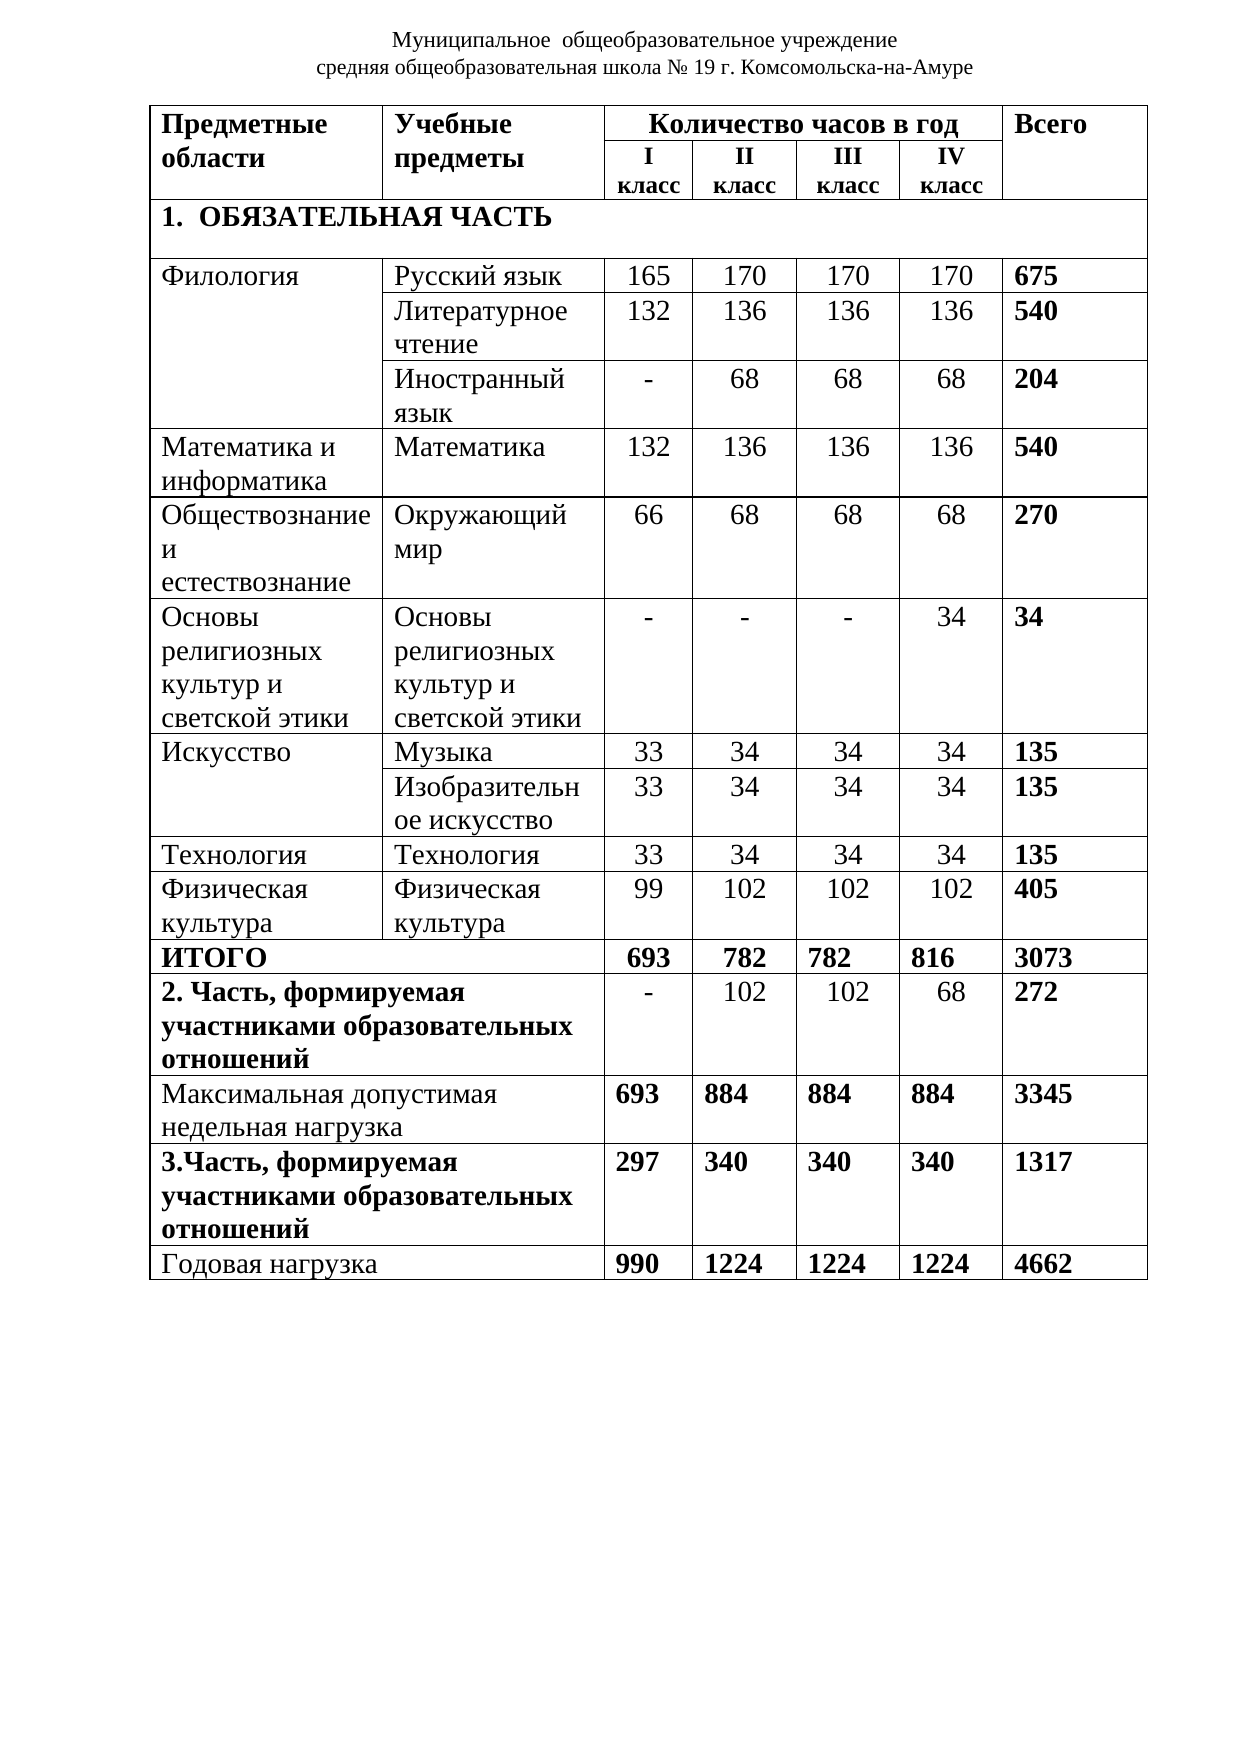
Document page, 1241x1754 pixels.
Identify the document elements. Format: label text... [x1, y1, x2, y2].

table_cell 102 [797, 974, 899, 1075]
table_cell Физическая культура [383, 872, 604, 939]
table_cell - [797, 599, 899, 733]
table_cell 170 [900, 259, 1002, 292]
table_cell ИТОГО [151, 940, 604, 973]
table_cell 340 [693, 1144, 796, 1245]
table_cell 1317 [1003, 1144, 1147, 1245]
table_cell 136 [693, 429, 796, 496]
table_cell 272 [1003, 974, 1147, 1075]
table_cell 3.Часть, формируемая участниками образовательных отношений [151, 1144, 604, 1245]
table_cell 884 [797, 1076, 899, 1143]
table_cell 782 [693, 940, 796, 973]
table_cell Литературное чтение [383, 293, 604, 360]
table_cell Иностранный язык [383, 361, 604, 428]
table_cell 405 [1003, 872, 1147, 939]
table_cell 135 [1003, 769, 1147, 836]
table_cell 132 [605, 293, 692, 360]
table_cell Технология [151, 837, 382, 871]
table_cell 34 [900, 734, 1002, 768]
table_cell 102 [693, 872, 796, 939]
table_cell 204 [1003, 361, 1147, 428]
table_cell 675 [1003, 259, 1147, 292]
table_cell 540 [1003, 293, 1147, 360]
table_cell 340 [900, 1144, 1002, 1245]
table_cell 136 [900, 429, 1002, 496]
table_cell 4662 [1003, 1246, 1147, 1279]
table_cell Годовая нагрузка [151, 1246, 604, 1279]
table_cell 135 [1003, 734, 1147, 768]
table_cell - [605, 974, 692, 1075]
table_cell Музыка [383, 734, 604, 768]
table_cell 34 [797, 734, 899, 768]
table_cell 1224 [693, 1246, 796, 1279]
table_cell 884 [693, 1076, 796, 1143]
table_cell 68 [900, 361, 1002, 428]
table_cell 99 [605, 872, 692, 939]
table_cell 34 [900, 769, 1002, 836]
table_cell 132 [605, 429, 692, 496]
table_cell 3073 [1003, 940, 1147, 973]
table_cell Учебные предметы [383, 106, 604, 198]
table_cell 170 [797, 259, 899, 292]
table_cell Максимальная допустимая недельная нагрузка [151, 1076, 604, 1143]
table_cell 170 [693, 259, 796, 292]
table_cell 68 [900, 498, 1002, 598]
table_cell 33 [605, 734, 692, 768]
table_cell 2. Часть, формируемая участниками образовательных отношений [151, 974, 604, 1075]
table_cell 34 [797, 769, 899, 836]
table_cell Русский язык [383, 259, 604, 292]
table_cell Основы религиозных культур и светской этики [383, 599, 604, 733]
table_cell Основы религиозных культур и светской этики [151, 599, 382, 733]
table_cell 270 [1003, 498, 1147, 598]
table_cell 990 [605, 1246, 692, 1279]
table_cell 1224 [900, 1246, 1002, 1279]
table_cell Изобразительное искусство [383, 769, 604, 836]
table_cell II класс [693, 141, 796, 198]
table_cell 135 [1003, 837, 1147, 871]
table_cell 34 [693, 837, 796, 871]
table_cell 66 [605, 498, 692, 598]
table_cell 68 [693, 498, 796, 598]
table_cell Филология [151, 259, 382, 428]
table_cell III класс [797, 141, 899, 198]
table_cell 693 [605, 1076, 692, 1143]
table_cell - [605, 599, 692, 733]
table_cell 102 [900, 872, 1002, 939]
table_cell 34 [693, 734, 796, 768]
table_cell 34 [900, 599, 1002, 733]
table_cell 33 [605, 837, 692, 871]
table_cell 3345 [1003, 1076, 1147, 1143]
table_cell 1224 [797, 1246, 899, 1279]
table_cell Искусство [151, 734, 382, 836]
table_cell 816 [900, 940, 1002, 973]
table_cell - [605, 361, 692, 428]
table_cell Физическая культура [151, 872, 382, 939]
table_cell 340 [797, 1144, 899, 1245]
table_cell Математика [383, 429, 604, 496]
table_cell Всего [1003, 106, 1147, 198]
table_cell 34 [797, 837, 899, 871]
table_cell 102 [693, 974, 796, 1075]
table_cell 102 [797, 872, 899, 939]
table_cell 136 [797, 429, 899, 496]
table_cell Обществознание и естествознание [151, 498, 382, 598]
table_cell Математика и информатика [151, 429, 382, 496]
table_cell Предметные области [151, 106, 382, 198]
table_cell 136 [693, 293, 796, 360]
table_cell I класс [605, 141, 692, 198]
table_cell 136 [797, 293, 899, 360]
table_cell IV класс [900, 141, 1002, 198]
table_cell 165 [605, 259, 692, 292]
table_cell 68 [797, 498, 899, 598]
table_cell Количество часов в год [605, 106, 1002, 140]
table_cell 34 [1003, 599, 1147, 733]
table_cell 136 [900, 293, 1002, 360]
table_cell 33 [605, 769, 692, 836]
table_cell 34 [900, 837, 1002, 871]
table_cell 297 [605, 1144, 692, 1245]
table_cell - [693, 599, 796, 733]
table_cell 782 [797, 940, 899, 973]
table_cell 884 [900, 1076, 1002, 1143]
table_cell 34 [693, 769, 796, 836]
table_cell Окружающий мир [383, 498, 604, 598]
table_cell Технология [383, 837, 604, 871]
table_cell 68 [693, 361, 796, 428]
table_cell 693 [605, 940, 692, 973]
table_cell 540 [1003, 429, 1147, 496]
table_cell 68 [900, 974, 1002, 1075]
table_cell 68 [797, 361, 899, 428]
table_cell ОБЯЗАТЕЛЬНАЯ ЧАСТЬ [151, 200, 1147, 257]
